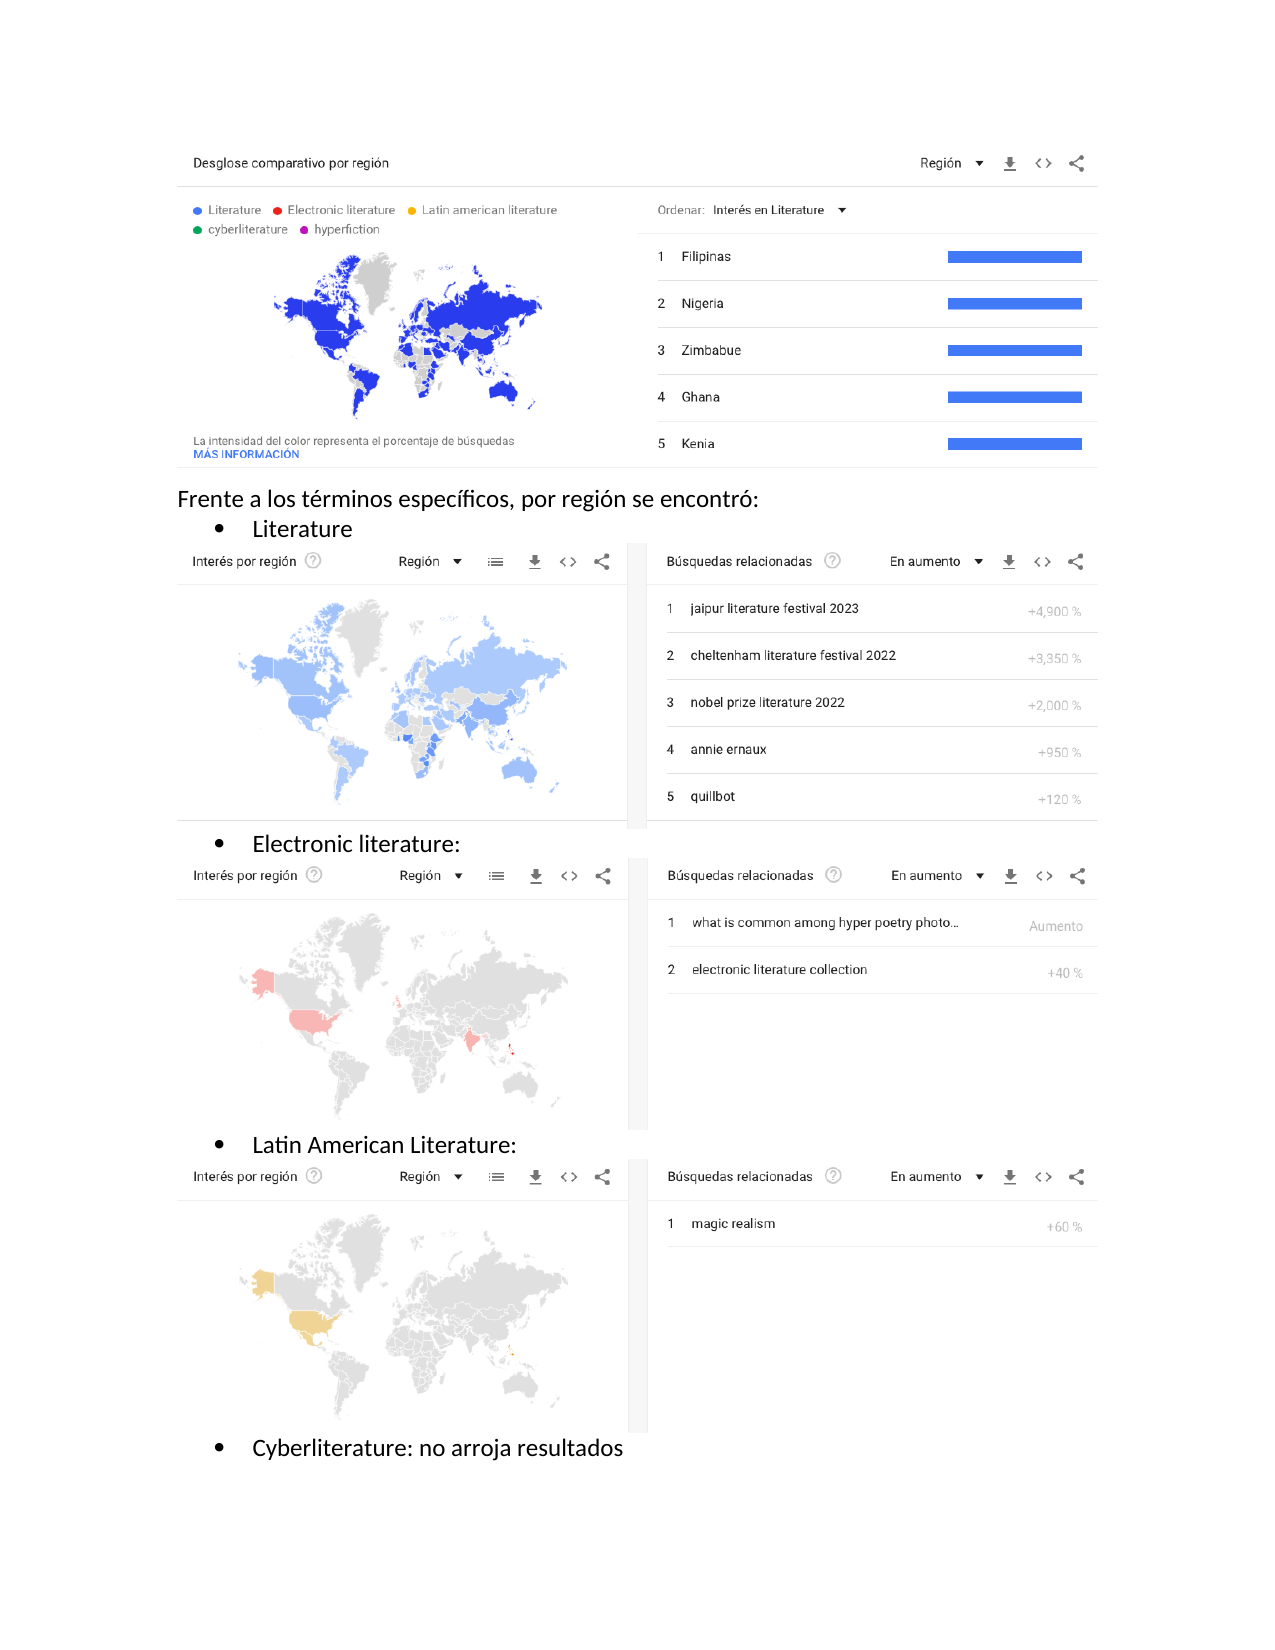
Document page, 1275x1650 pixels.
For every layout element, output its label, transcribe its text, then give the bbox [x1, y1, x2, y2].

picture [177, 147, 1098, 483]
text Frente a los términos específicos, por región se encontró: [177, 483, 1098, 513]
list Literature [215, 513, 1098, 543]
picture [177, 543, 1098, 829]
picture [177, 858, 1098, 1130]
picture [177, 1159, 1098, 1433]
list Electronic literature: [215, 829, 1098, 858]
list Latin American Literature: [215, 1130, 1098, 1159]
list Cyberliterature: no arroja resultados [215, 1433, 1098, 1463]
